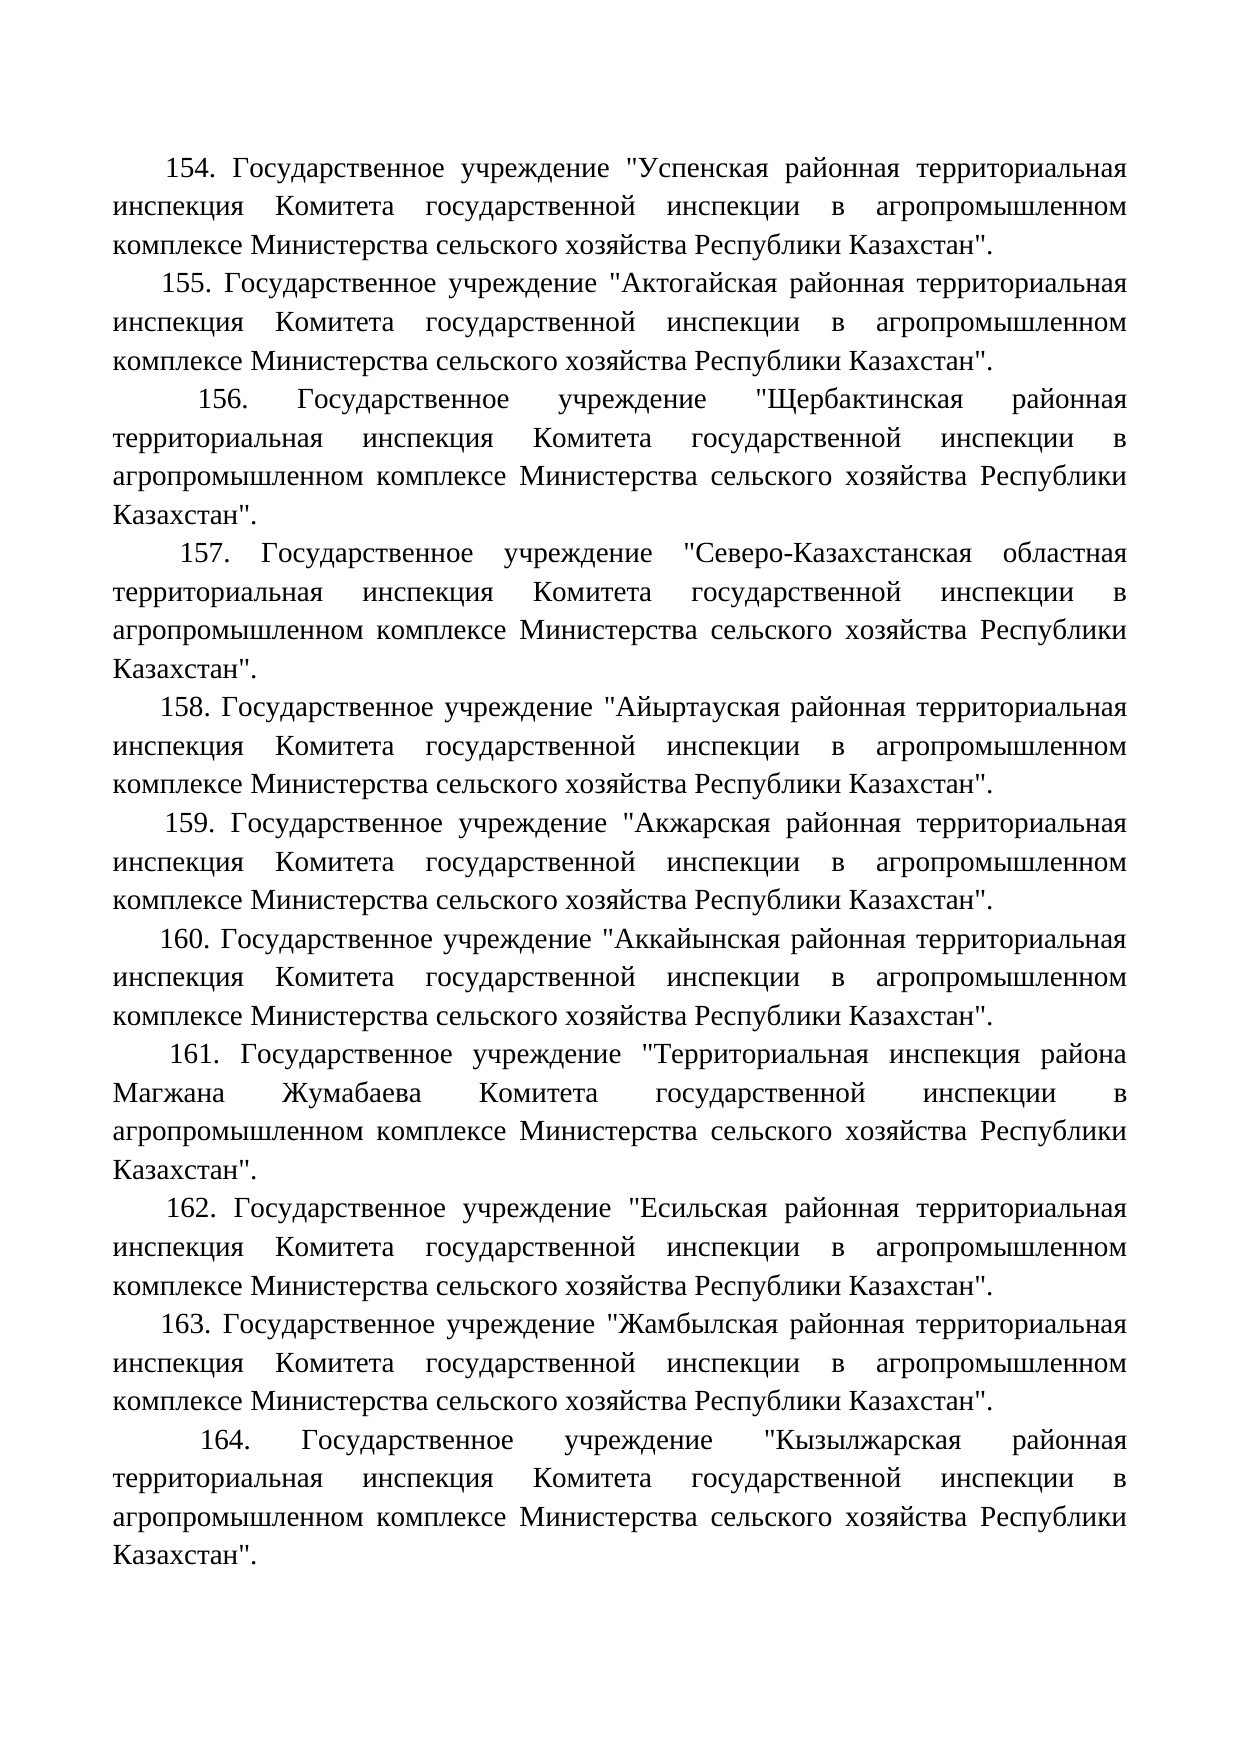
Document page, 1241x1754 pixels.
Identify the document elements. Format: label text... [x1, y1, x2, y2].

text 162. Государственное учреждение "Есильская районная территориальная инспекция Комитета государственной инспекции в агропромышленном комплексе Министерства сельского хозяйства Республики Казахстан". [112, 1191, 1128, 1301]
text 157. Государственное учреждение "Северо-Казахстанская областная территориальная инспекция Комитета государственной инспекции в агропромышленном комплексе Министерства сельского хозяйства Республики Казахстан". [112, 535, 1128, 684]
text 163. Государственное учреждение "Жамбылская районная территориальная инспекция Комитета государственной инспекции в агропромышленном комплексе Министерства сельского хозяйства Республики Казахстан". [112, 1306, 1128, 1417]
text 164. Государственное учреждение "Кызылжарская районная территориальная инспекция Комитета государственной инспекции в агропромышленном комплексе Министерства сельского хозяйства Республики Казахстан". [112, 1422, 1128, 1571]
text 154. Государственное учреждение "Успенская районная территориальная инспекция Комитета государственной инспекции в агропромышленном комплексе Министерства сельского хозяйства Республики Казахстан". [112, 150, 1128, 261]
text 159. Государственное учреждение "Акжарская районная территориальная инспекция Комитета государственной инспекции в агропромышленном комплексе Министерства сельского хозяйства Республики Казахстан". [112, 805, 1128, 916]
text 161. Государственное учреждение "Территориальная инспекция района Магжана Жумабаева Комитета государственной инспекции в агропромышленном комплексе Министерства сельского хозяйства Республики Казахстан". [112, 1036, 1128, 1186]
text 160. Государственное учреждение "Аккайынская районная территориальная инспекция Комитета государственной инспекции в агропромышленном комплексе Министерства сельского хозяйства Республики Казахстан". [112, 921, 1128, 1031]
text 158. Государственное учреждение "Айыртауская районная территориальная инспекция Комитета государственной инспекции в агропромышленном комплексе Министерства сельского хозяйства Республики Казахстан". [112, 689, 1128, 800]
text 155. Государственное учреждение "Актогайская районная территориальная инспекция Комитета государственной инспекции в агропромышленном комплексе Министерства сельского хозяйства Республики Казахстан". [112, 266, 1128, 376]
text 156. Государственное учреждение "Щербактинская районная территориальная инспекция Комитета государственной инспекции в агропромышленном комплексе Министерства сельского хозяйства Республики Казахстан". [112, 381, 1128, 530]
